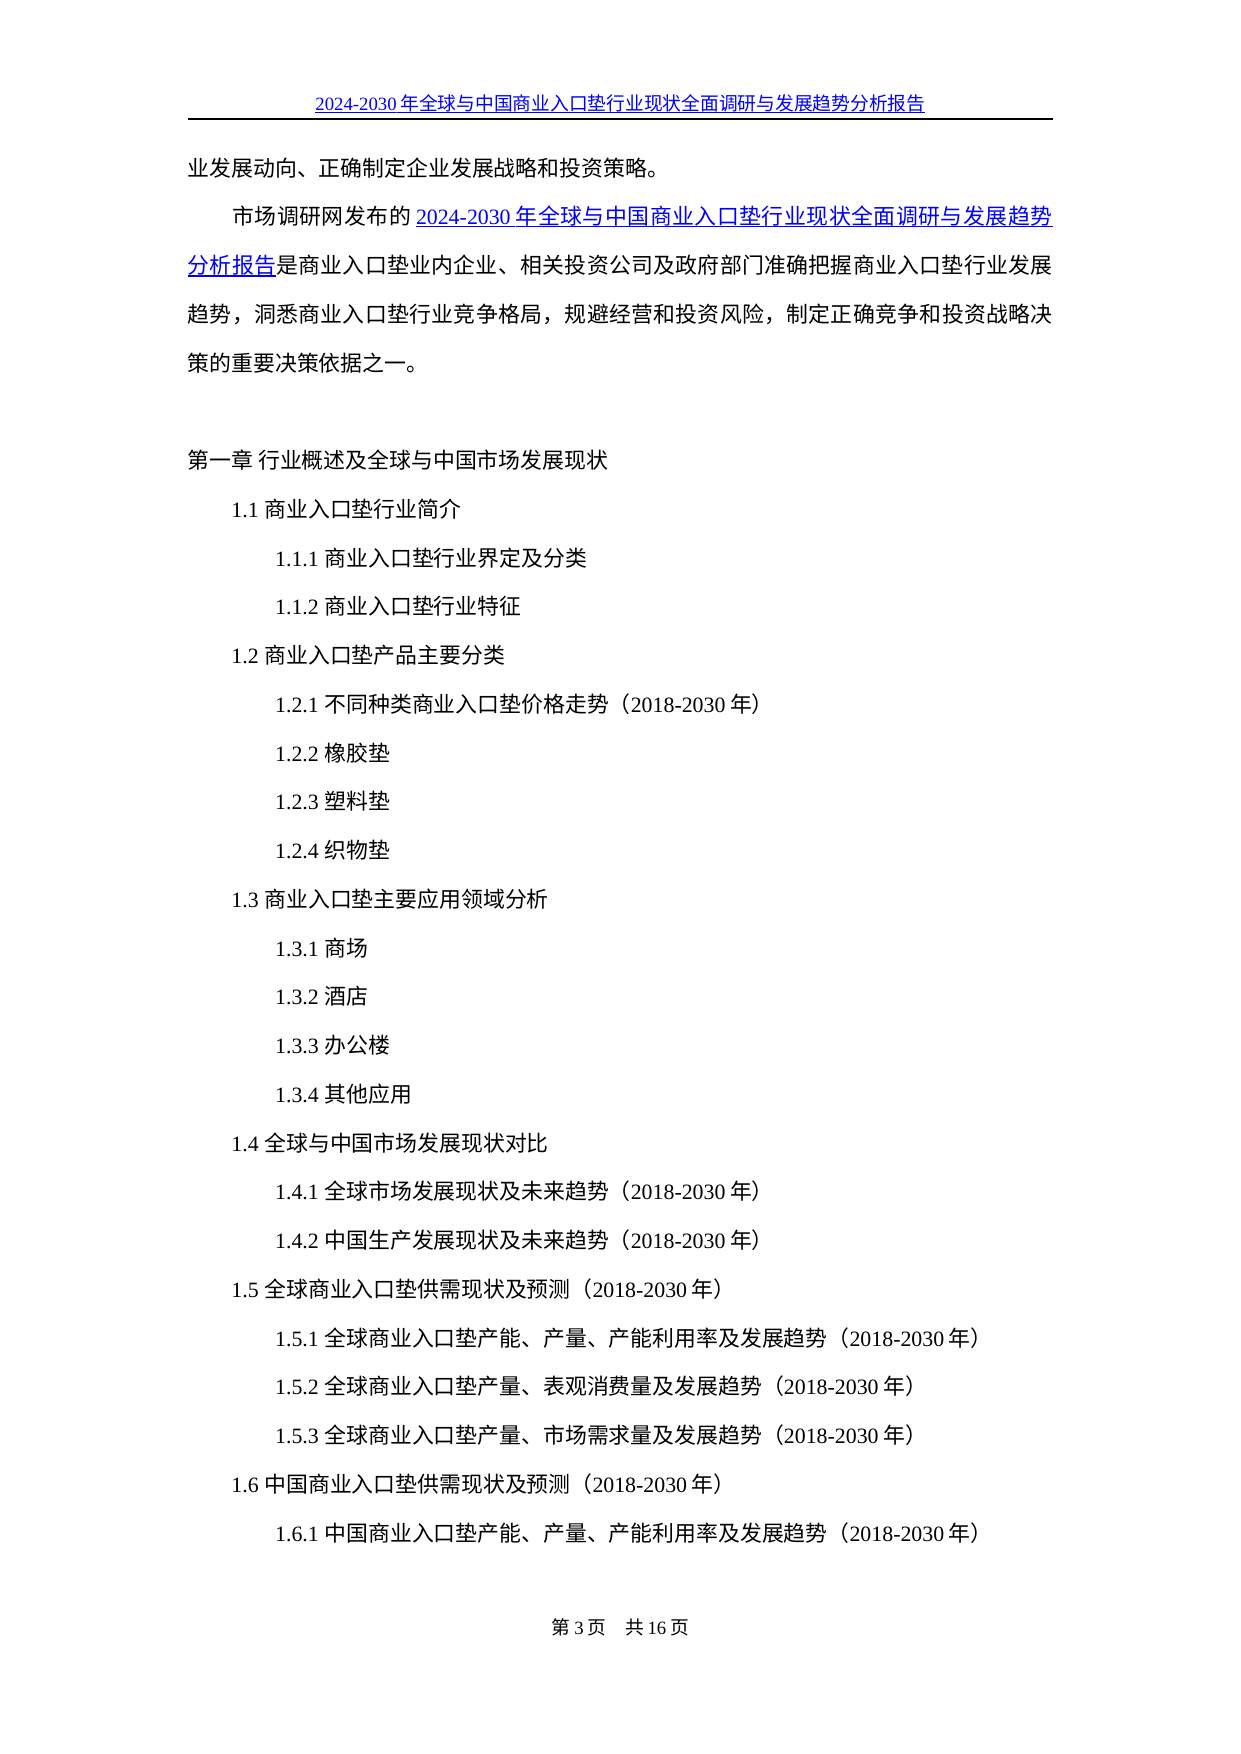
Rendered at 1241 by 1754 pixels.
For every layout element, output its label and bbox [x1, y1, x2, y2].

text [187, 150, 1053, 1548]
